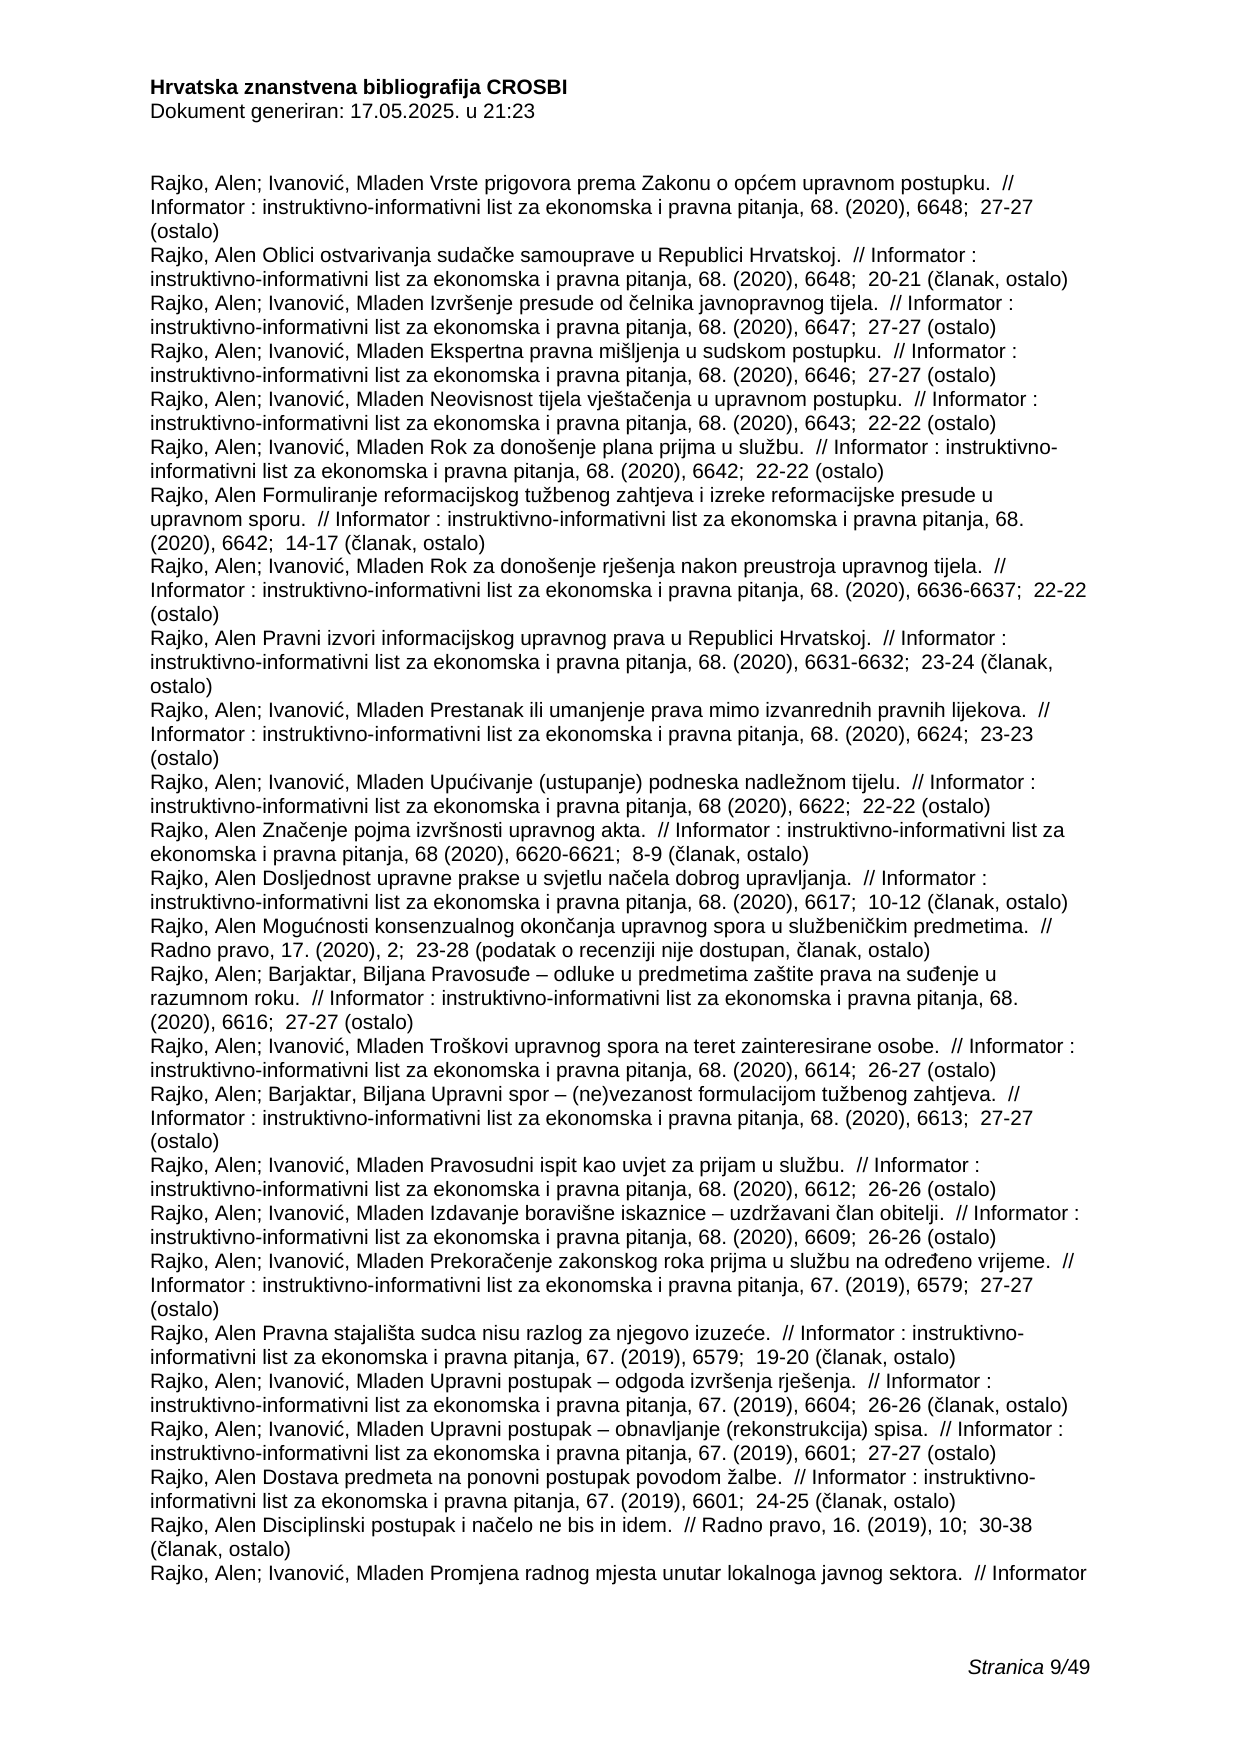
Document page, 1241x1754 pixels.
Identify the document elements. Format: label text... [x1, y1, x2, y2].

text Rajko, Alen [150, 914, 1090, 962]
text Rajko, Alen [150, 482, 1090, 554]
text Rajko, Alen; Ivanović, Mladen [150, 1033, 1090, 1081]
text Rajko, Alen [150, 243, 1090, 291]
text Rajko, Alen; Ivanović, Mladen [150, 554, 1090, 626]
text Rajko, Alen; Ivanović, Mladen [150, 1369, 1090, 1417]
text Rajko, Alen; Barjaktar, Biljana [150, 962, 1090, 1033]
text Rajko, Alen; Ivanović, Mladen [150, 1417, 1090, 1465]
text Rajko, Alen [150, 866, 1090, 914]
text Rajko, Alen; Ivanović, Mladen [150, 339, 1090, 387]
text Rajko, Alen [150, 1465, 1090, 1513]
text Rajko, Alen; Ivanović, Mladen [150, 698, 1090, 770]
text Rajko, Alen; Barjaktar, Biljana [150, 1081, 1090, 1153]
text Rajko, Alen [150, 626, 1090, 698]
text Rajko, Alen [150, 1321, 1090, 1369]
text Rajko, Alen; Ivanović, Mladen [150, 1153, 1090, 1201]
text Rajko, Alen [150, 818, 1090, 866]
text Rajko, Alen; Ivanović, Mladen [150, 1249, 1090, 1321]
text Rajko, Alen; Ivanović, Mladen [150, 434, 1090, 482]
text Rajko, Alen; Ivanović, Mladen [150, 1201, 1090, 1249]
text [150, 1561, 1090, 1584]
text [150, 171, 1090, 243]
text Rajko, Alen [150, 1513, 1090, 1561]
text Rajko, Alen; Ivanović, Mladen [150, 387, 1090, 434]
text Rajko, Alen; Ivanović, Mladen [150, 770, 1090, 818]
text Rajko, Alen; Ivanović, Mladen [150, 291, 1090, 339]
